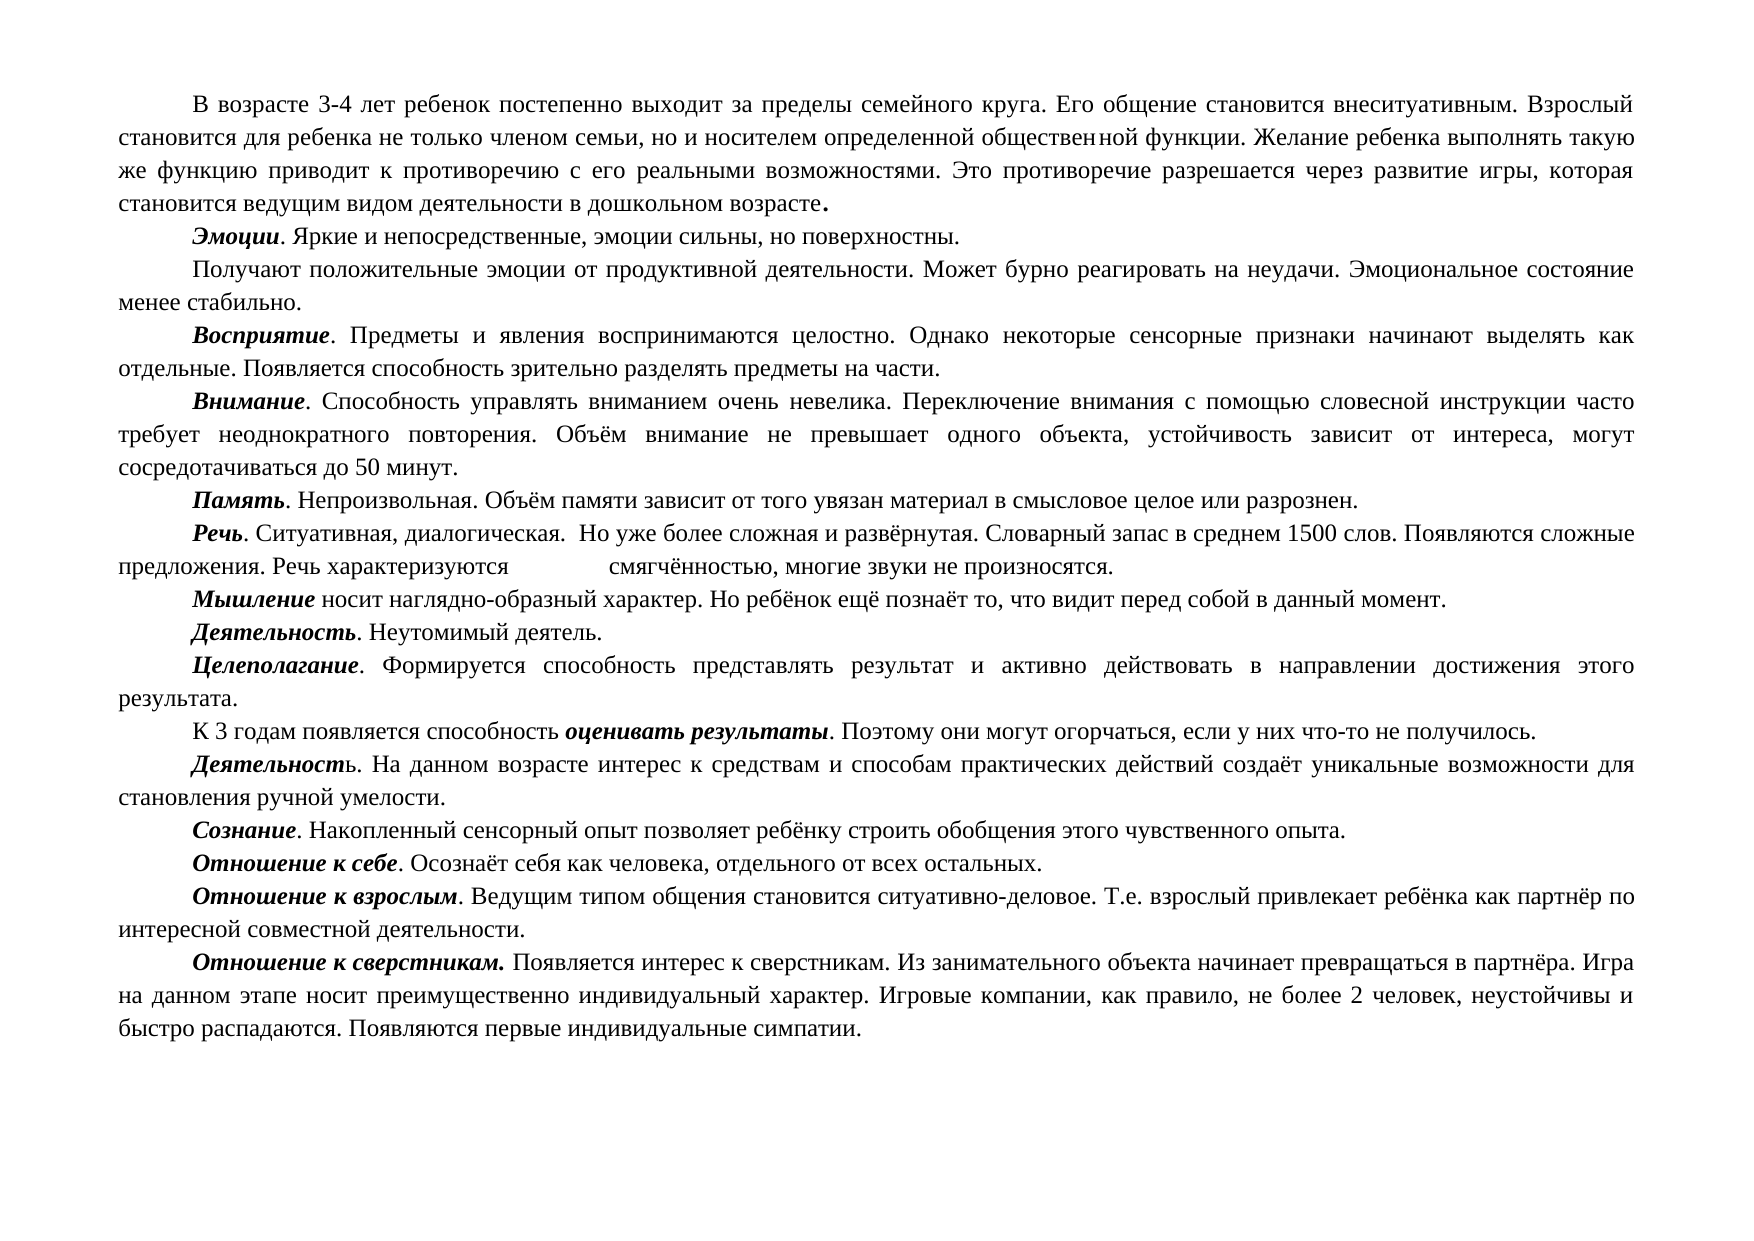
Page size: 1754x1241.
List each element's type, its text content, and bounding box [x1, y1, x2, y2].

text Мышление носит наглядно-образный характер. Но ребёнок ещё познаёт то, что видит перед собой в данный момент. [118, 584, 1636, 613]
text К 3 годам появляется способность оценивать результаты. Поэтому они могут огорчаться, если у них что-то не получилось. [118, 716, 1636, 745]
text Отношение к взрослым. Ведущим типом общения становится ситуативно-деловое. Т.е. взрослый привлекает ребёнка как партнёр по интересной совместной деятельности. [118, 881, 1636, 943]
text Сознание. Накопленный сенсорный опыт позволяет ребёнку строить обобщения этого чувственного опыта. [118, 815, 1636, 844]
text Получают положительные эмоции от продуктивной деятельности. Может бурно реагировать на неудачи. Эмоциональное состояние менее стабильно. [118, 254, 1636, 316]
text Внимание. Способность управлять вниманием очень невелика. Переключение внимания с помощью словесной инструкции часто требует неоднократного повторения. Объём внимание не превышает одного объекта, устойчивость зависит от интереса, могут сосредотачиваться до 50 минут. [118, 386, 1636, 481]
text Деятельность. Неутомимый деятель. [118, 617, 1636, 646]
text В возрасте 3-4 лет ребенок постепенно выходит за пределы семейного круга. Его общение становится внеситуативным. Взрослый становится для ребенка не только членом семьи, но и носителем определенной общественной функции. Желание ребенка выполнять такую же функцию приводит к противоречию с его реальными возможностями. Это противоречие разрешается через развитие игры, которая становится ведущим видом деятельности в дошкольном возрасте. [118, 89, 1636, 216]
text Память. Непроизвольная. Объём памяти зависит от того увязан материал в смысловое целое или разрознен. [118, 485, 1636, 514]
text Речь. Ситуативная, диалогическая. Но уже более сложная и развёрнутая. Словарный запас в среднем 1500 слов. Появляются сложные предложения. Речь характеризуются смягчённостью, многие звуки не произносятся. [118, 518, 1636, 580]
text Целеполагание. Формируется способность представлять результат и активно действовать в направлении достижения этого результата. [118, 650, 1636, 712]
text Эмоции. Яркие и непосредственные, эмоции сильны, но поверхностны. [118, 221, 1636, 249]
text Деятельность. На данном возрасте интерес к средствам и способам практических действий создаёт уникальные возможности для становления ручной умелости. [118, 749, 1636, 811]
text Восприятие. Предметы и явления воспринимаются целостно. Однако некоторые сенсорные признаки начинают выделять как отдельные. Появляется способность зрительно разделять предметы на части. [118, 320, 1636, 382]
text Отношение к себе. Осознаёт себя как человека, отдельного от всех остальных. [118, 848, 1636, 877]
text Отношение к сверстникам. Появляется интерес к сверстникам. Из занимательного объекта начинает превращаться в партнёра. Игра на данном этапе носит преимущественно индивидуальный характер. Игровые компании, как правило, не более 2 человек, неустойчивы и быстро распадаются. Появляются первые индивидуальные симпатии. [118, 947, 1636, 1042]
